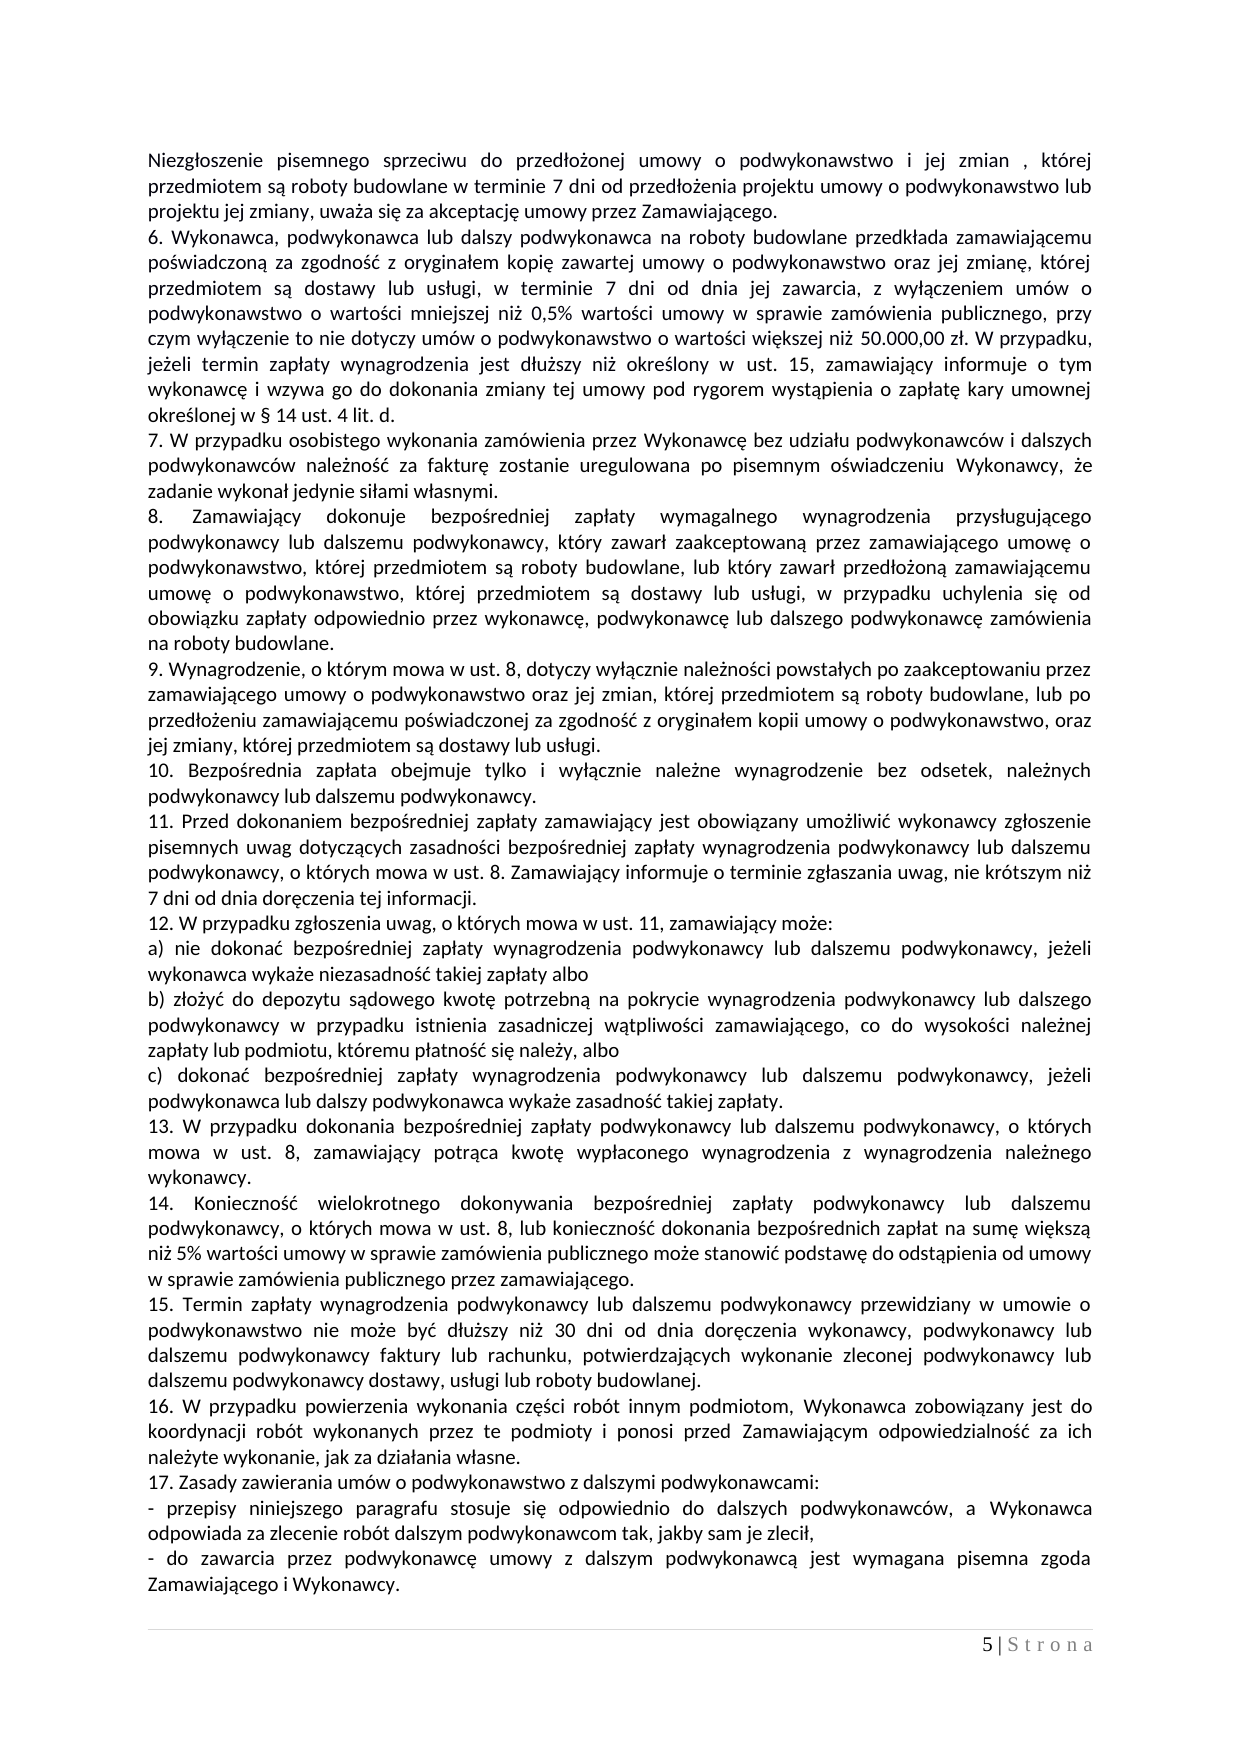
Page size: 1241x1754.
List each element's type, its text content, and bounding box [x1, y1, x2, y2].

text 13. W przypadku dokonania bezpośredniej zapłaty podwykonawcy lub dalszemu podwykonawcy, o których mowa w ust. 8, zamawiający potrąca kwotę wypłaconego wynagrodzenia z wynagrodzenia należnego wykonawcy. [148, 1113, 1093, 1190]
text - przepisy niniejszego paragrafu stosuje się odpowiednio do dalszych podwykonawców, a Wykonawca odpowiada za zlecenie robót dalszym podwykonawcom tak, jakby sam je zlecił, [148, 1495, 1093, 1546]
text 16. W przypadku powierzenia wykonania części robót innym podmiotom, Wykonawca zobowiązany jest do koordynacji robót wykonanych przez te podmioty i ponosi przed Zamawiającym odpowiedzialność za ich należyte wykonanie, jak za działania własne. [148, 1393, 1093, 1469]
text 7. W przypadku osobistego wykonania zamówienia przez Wykonawcę bez udziału podwykonawców i dalszych podwykonawców należność za fakturę zostanie uregulowana po pisemnym oświadczeniu Wykonawcy, że zadanie wykonał jedynie siłami własnymi. [148, 427, 1093, 503]
text 14. Konieczność wielokrotnego dokonywania bezpośredniej zapłaty podwykonawcy lub dalszemu podwykonawcy, o których mowa w ust. 8, lub konieczność dokonania bezpośrednich zapłat na sumę większą niż 5% wartości umowy w sprawie zamówienia publicznego może stanowić podstawę do odstąpienia od umowy w sprawie zamówienia publicznego przez zamawiającego. [148, 1190, 1093, 1291]
text 6. Wykonawca, podwykonawca lub dalszy podwykonawca na roboty budowlane przedkłada zamawiającemu poświadczoną za zgodność z oryginałem kopię zawartej umowy o podwykonawstwo oraz jej zmianę, której przedmiotem są dostawy lub usługi, w terminie 7 dni od dnia jej zawarcia, z wyłączeniem umów o podwykonawstwo o wartości mniejszej niż 0,5% wartości umowy w sprawie zamówienia publicznego, przy czym wyłączenie to nie dotyczy umów o podwykonawstwo o wartości większej niż 50.000,00 zł. W przypadku, jeżeli termin zapłaty wynagrodzenia jest dłuższy niż określony w ust. 15, zamawiający informuje o tym wykonawcę i wzywa go do dokonania zmiany tej umowy pod rygorem wystąpienia o zapłatę kary umownej określonej w § 14 ust. 4 lit. d. [148, 224, 1093, 427]
text 11. Przed dokonaniem bezpośredniej zapłaty zamawiający jest obowiązany umożliwić wykonawcy zgłoszenie pisemnych uwag dotyczących zasadności bezpośredniej zapłaty wynagrodzenia podwykonawcy lub dalszemu podwykonawcy, o których mowa w ust. 8. Zamawiający informuje o terminie zgłaszania uwag, nie krótszym niż 7 dni od dnia doręczenia tej informacji. [148, 808, 1093, 910]
text 15. Termin zapłaty wynagrodzenia podwykonawcy lub dalszemu podwykonawcy przewidziany w umowie o podwykonawstwo nie może być dłuższy niż 30 dni od dnia doręczenia wykonawcy, podwykonawcy lub dalszemu podwykonawcy faktury lub rachunku, potwierdzających wykonanie zleconej podwykonawcy lub dalszemu podwykonawcy dostawy, usługi lub roboty budowlanej. [148, 1291, 1093, 1393]
text a) nie dokonać bezpośredniej zapłaty wynagrodzenia podwykonawcy lub dalszemu podwykonawcy, jeżeli wykonawca wykaże niezasadność takiej zapłaty albo [148, 936, 1093, 986]
text 9. Wynagrodzenie, o którym mowa w ust. 8, dotyczy wyłącznie należności powstałych po zaakceptowaniu przez zamawiającego umowy o podwykonawstwo oraz jej zmian, której przedmiotem są roboty budowlane, lub po przedłożeniu zamawiającemu poświadczonej za zgodność z oryginałem kopii umowy o podwykonawstwo, oraz jej zmiany, której przedmiotem są dostawy lub usługi. [148, 656, 1093, 758]
text 8. Zamawiający dokonuje bezpośredniej zapłaty wymagalnego wynagrodzenia przysługującego podwykonawcy lub dalszemu podwykonawcy, który zawarł zaakceptowaną przez zamawiającego umowę o podwykonawstwo, której przedmiotem są roboty budowlane, lub który zawarł przedłożoną zamawiającemu umowę o podwykonawstwo, której przedmiotem są dostawy lub usługi, w przypadku uchylenia się od obowiązku zapłaty odpowiednio przez wykonawcę, podwykonawcę lub dalszego podwykonawcę zamówienia na roboty budowlane. [148, 503, 1093, 656]
text - do zawarcia przez podwykonawcę umowy z dalszym podwykonawcą jest wymagana pisemna zgoda Zamawiającego i Wykonawcy. [148, 1546, 1093, 1596]
text b) złożyć do depozytu sądowego kwotę potrzebną na pokrycie wynagrodzenia podwykonawcy lub dalszego podwykonawcy w przypadku istnienia zasadniczej wątpliwości zamawiającego, co do wysokości należnej zapłaty lub podmiotu, któremu płatność się należy, albo [148, 986, 1093, 1063]
text Niezgłoszenie pisemnego sprzeciwu do przedłożonej umowy o podwykonawstwo i jej zmian , której przedmiotem są roboty budowlane w terminie 7 dni od przedłożenia projektu umowy o podwykonawstwo lub projektu jej zmiany, uważa się za akceptację umowy przez Zamawiającego. [148, 148, 1093, 224]
text 10. Bezpośrednia zapłata obejmuje tylko i wyłącznie należne wynagrodzenie bez odsetek, należnych podwykonawcy lub dalszemu podwykonawcy. [148, 758, 1093, 808]
text 17. Zasady zawierania umów o podwykonawstwo z dalszymi podwykonawcami: [148, 1469, 1093, 1495]
text c) dokonać bezpośredniej zapłaty wynagrodzenia podwykonawcy lub dalszemu podwykonawcy, jeżeli podwykonawca lub dalszy podwykonawca wykaże zasadność takiej zapłaty. [148, 1063, 1093, 1113]
text 12. W przypadku zgłoszenia uwag, o których mowa w ust. 11, zamawiający może: [148, 910, 1093, 936]
